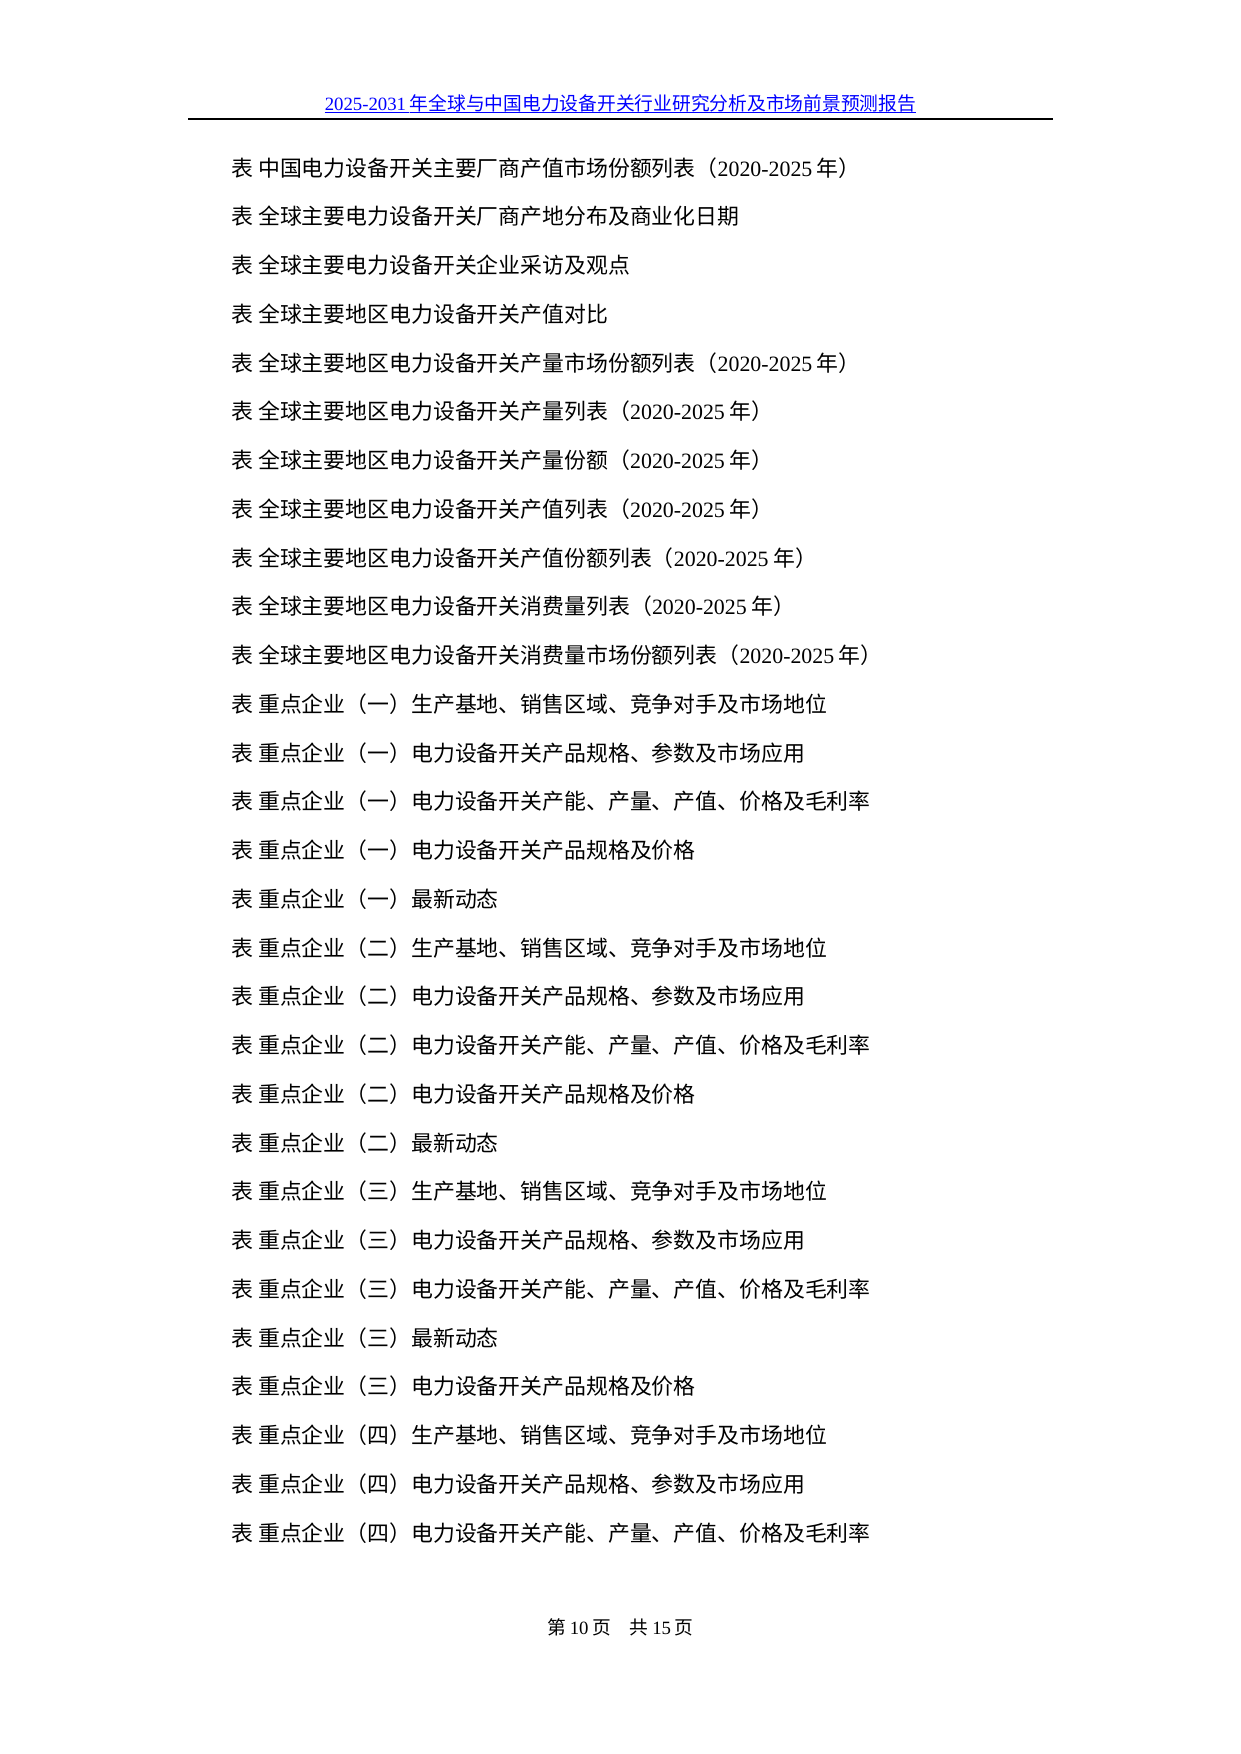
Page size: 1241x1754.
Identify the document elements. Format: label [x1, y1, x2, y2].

text [187, 150, 1053, 1548]
